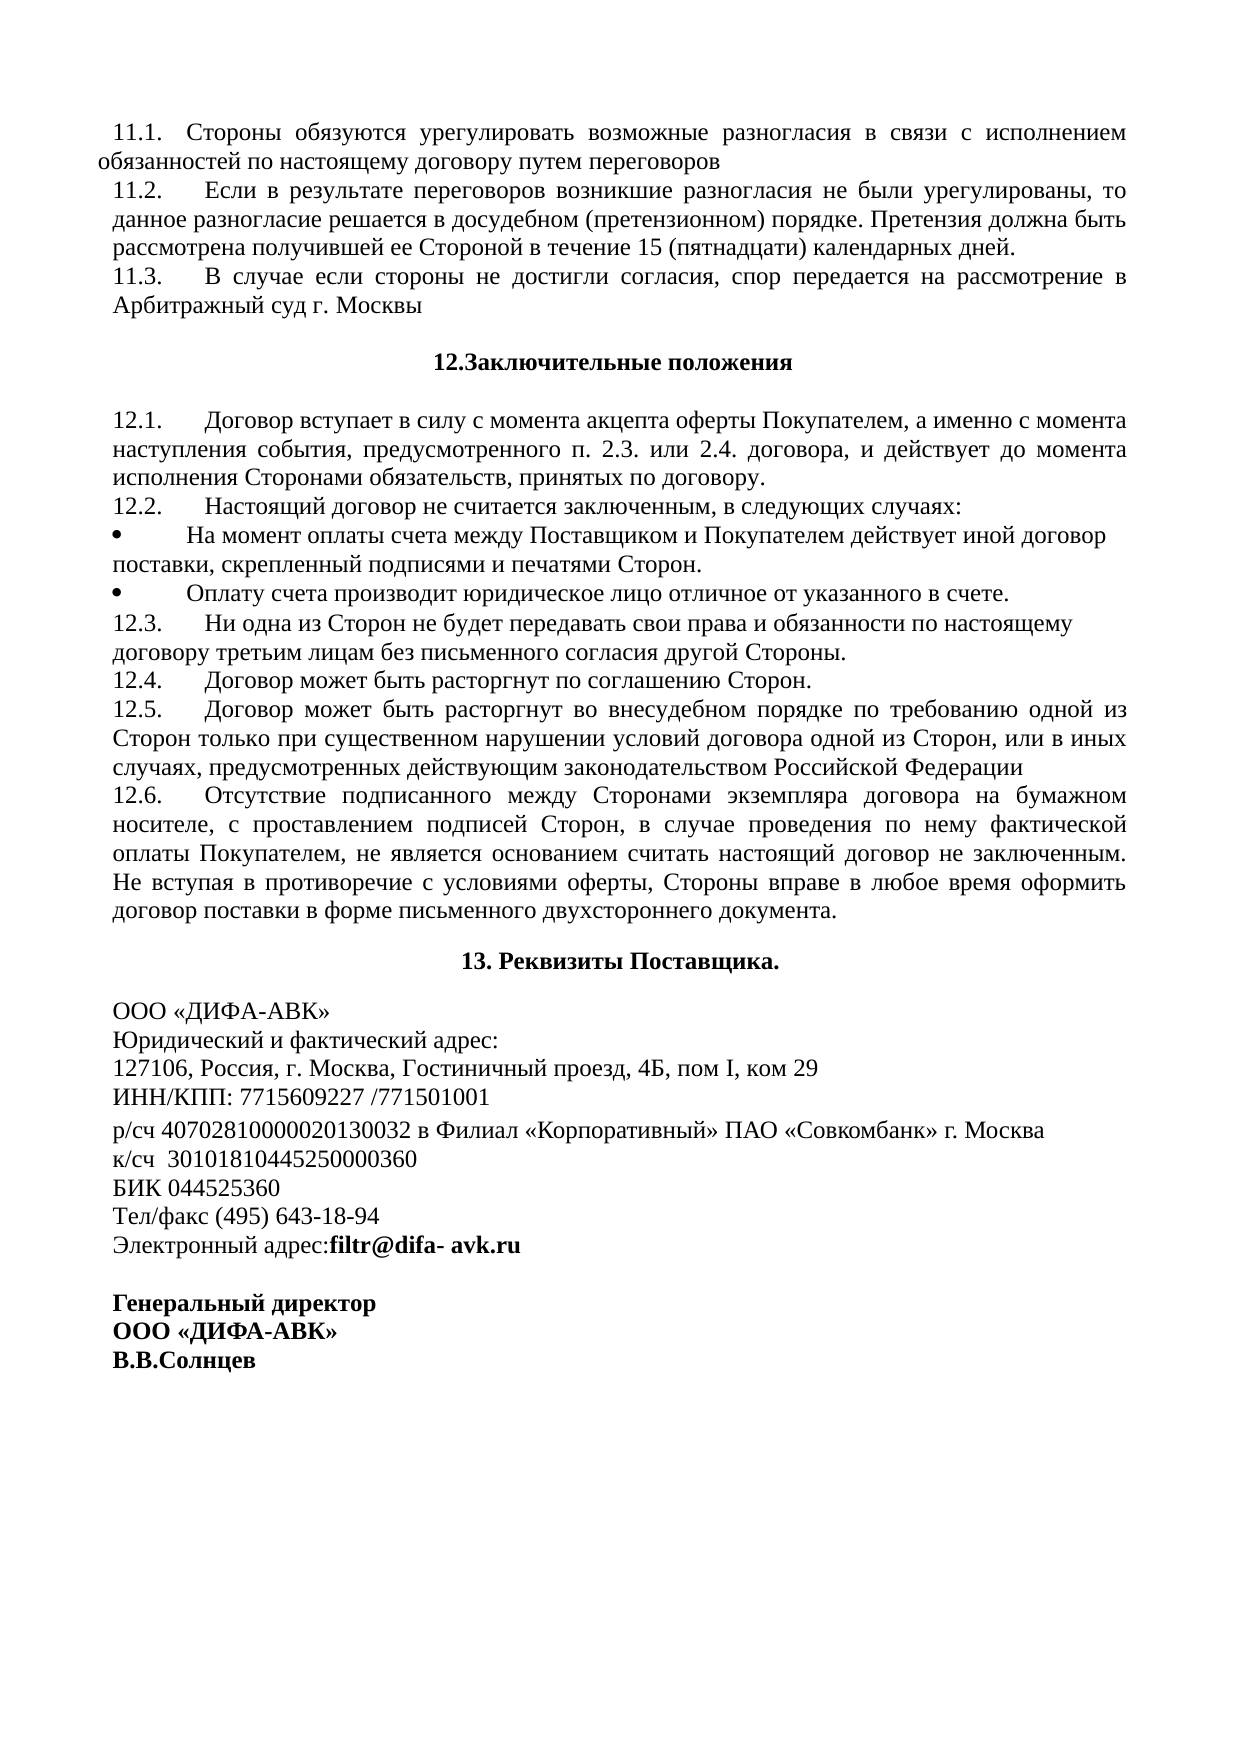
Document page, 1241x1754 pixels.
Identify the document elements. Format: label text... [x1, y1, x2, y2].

subtitle 12.Заключительные положения [98, 347, 1128, 376]
list Стороны обязуются урегулировать возможные разногласия в связи с исполнением обязанностей по настоящему договору путем переговоров [98, 117, 1128, 175]
text 127106, Россия, г. Москва, Гостиничный проезд, 4Б, пом I, ком 29 [112, 1053, 929, 1082]
text В.В.Солнцев [112, 1345, 1128, 1374]
list Оплату счета производит юридическое лицо отличное от указанного в счете. [112, 577, 1128, 608]
list В случае если стороны не достигли согласия, спор передается на рассмотрение в Арбитражный суд г. Москвы [112, 261, 1128, 319]
subtitle 13. Реквизиты Поставщика. [112, 946, 1128, 974]
text Юридический и фактический адрес: [112, 1025, 929, 1053]
list Договор может быть расторгнут во внесудебном порядке по требованию одной из Сторон только при существенном нарушении условий договора одной из Сторон, или в иных случаях, предусмотренных действующим законодательством Российской Федерации [112, 694, 1128, 781]
text БИК 044525360 [112, 1173, 1129, 1201]
text к/сч 30101810445250000360 [112, 1144, 1129, 1173]
list Договор вступает в силу с момента акцепта оферты Покупателем, а именно с момента наступления события, предусмотренного п. 2.3. или 2.4. договора, и действует до момента исполнения Сторонами обязательств, принятых по договору. [112, 405, 1128, 491]
text ООО «ДИФА-АВК» [112, 1316, 1128, 1345]
text Генеральный директор [112, 1288, 1128, 1316]
list Ни одна из Сторон не будет передавать свои права и обязанности по настоящему договору третьим лицам без письменного согласия другой Стороны. [112, 608, 1128, 666]
list Если в результате переговоров возникшие разногласия не были урегулированы, то данное разногласие решается в досудебном (претензионном) порядке. Претензия должна быть рассмотрена получившей ее Стороной в течение 15 (пятнадцати) календарных дней. [112, 175, 1128, 261]
list Договор может быть расторгнут по соглашению Сторон. [112, 666, 1128, 694]
list На момент оплаты счета между Поставщиком и Покупателем действует иной договор поставки, скрепленный подписями и печатями Сторон. [112, 520, 1128, 577]
text ИНН/КПП: 7715609227 /771501001 [112, 1082, 1128, 1111]
text Тел/факс (495) 643-18-94 [112, 1201, 1128, 1230]
text ООО «ДИФА-АВК» [112, 996, 1128, 1025]
text р/сч 40702810000020130032 в Филиал «Корпоративный» ПАО «Совкомбанк» г. Москва [112, 1115, 1129, 1144]
list Отсутствие подписанного между Сторонами экземпляра договора на бумажном носителе, с проставлением подписей Сторон, в случае проведения по нему фактической оплаты Покупателем, не является основанием считать настоящий договор не заключенным. Не вступая в противоречие с условиями оферты, Стороны вправе в любое время оформить договор поставки в форме письменного двухстороннего документа. [112, 781, 1128, 924]
text Электронный адрес:filtr@difa- avk.ru [112, 1230, 1128, 1259]
list Настоящий договор не считается заключенным, в следующих случаях: [112, 491, 1128, 520]
